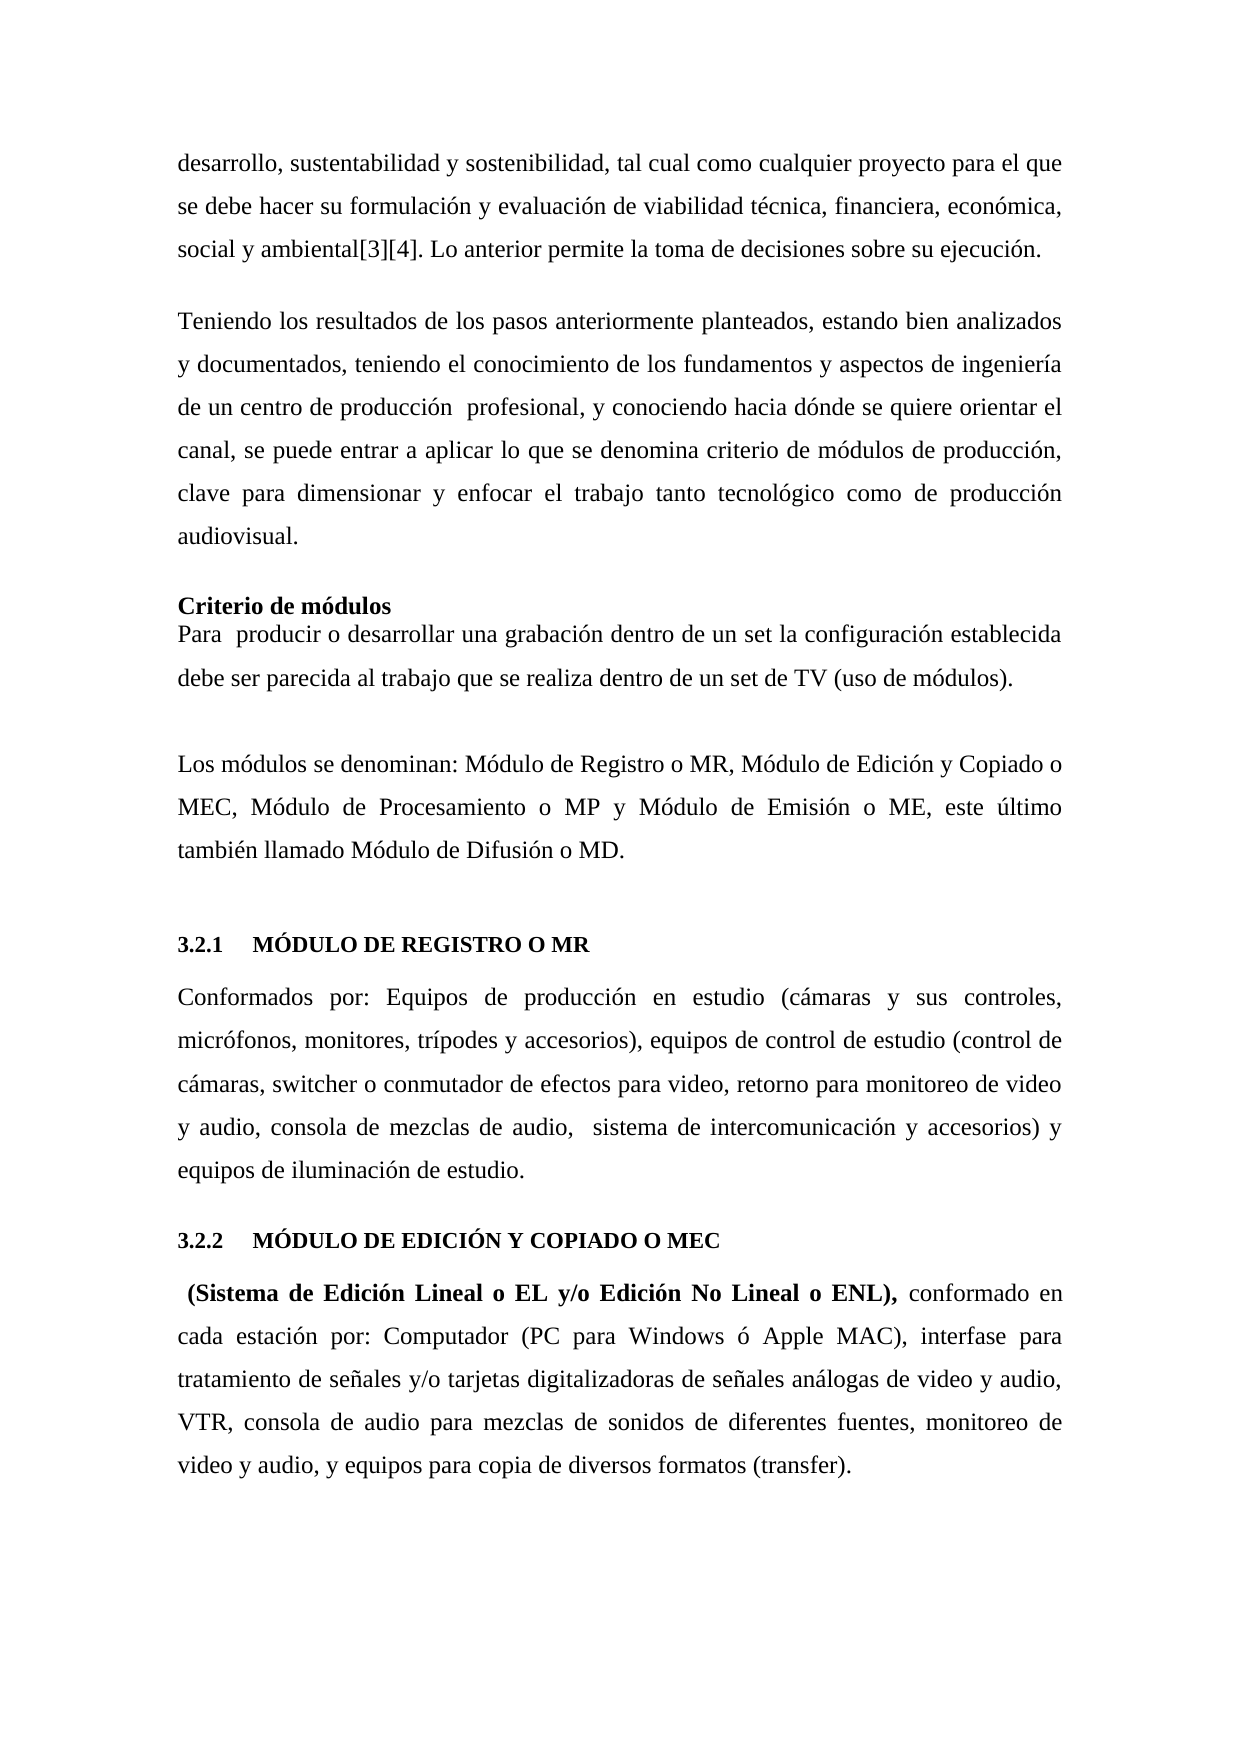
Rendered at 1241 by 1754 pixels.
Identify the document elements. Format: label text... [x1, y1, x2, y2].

text Para producir o desarrollar una grabación dentro de un set la configuración establecida debe ser parecida al trabajo que se realiza dentro de un set de TV (uso de módulos). [177, 619, 1063, 691]
text Teniendo los resultados de los pasos anteriormente planteados, estando bien analizados y documentados, teniendo el conocimiento de los fundamentos y aspectos de ingeniería de un centro de producción profesional, y conociendo hacia dónde se quiere orientar el canal, se puede entrar a aplicar lo que se denomina criterio de módulos de producción, clave para dimensionar y enfocar el trabajo tanto tecnológico como de producción audiovisual. [177, 306, 1063, 550]
subtitle Módulo de Edición y Copiado o MEC [177, 1227, 1063, 1253]
text Los módulos se denominan: Módulo de Registro o MR, Módulo de Edición y Copiado o MEC, Módulo de Procesamiento o MP y Módulo de Emisión o ME, este último también llamado Módulo de Difusión o MD. [177, 749, 1063, 864]
text (Sistema de Edición Lineal o EL y/o Edición No Lineal o ENL), conformado en cada estación por: Computador (PC para Windows ó Apple MAC), interfase para tratamiento de señales y/o tarjetas digitalizadoras de señales análogas de video y audio, VTR, consola de audio para mezclas de sonidos de diferentes fuentes, monitoreo de video y audio, y equipos para copia de diversos formatos (transfer). [177, 1278, 1063, 1479]
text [177, 148, 1063, 263]
text Conformados por: Equipos de producción en estudio (cámaras y sus controles, micrófonos, monitores, trípodes y accesorios), equipos de control de estudio (control de cámaras, switcher o conmutador de efectos para video, retorno para monitoreo de video y audio, consola de mezclas de audio, sistema de intercomunicación y accesorios) y equipos de iluminación de estudio. [177, 982, 1063, 1184]
subtitle Módulo de Registro o MR [177, 931, 1063, 957]
text Criterio de módulos [177, 591, 1063, 619]
